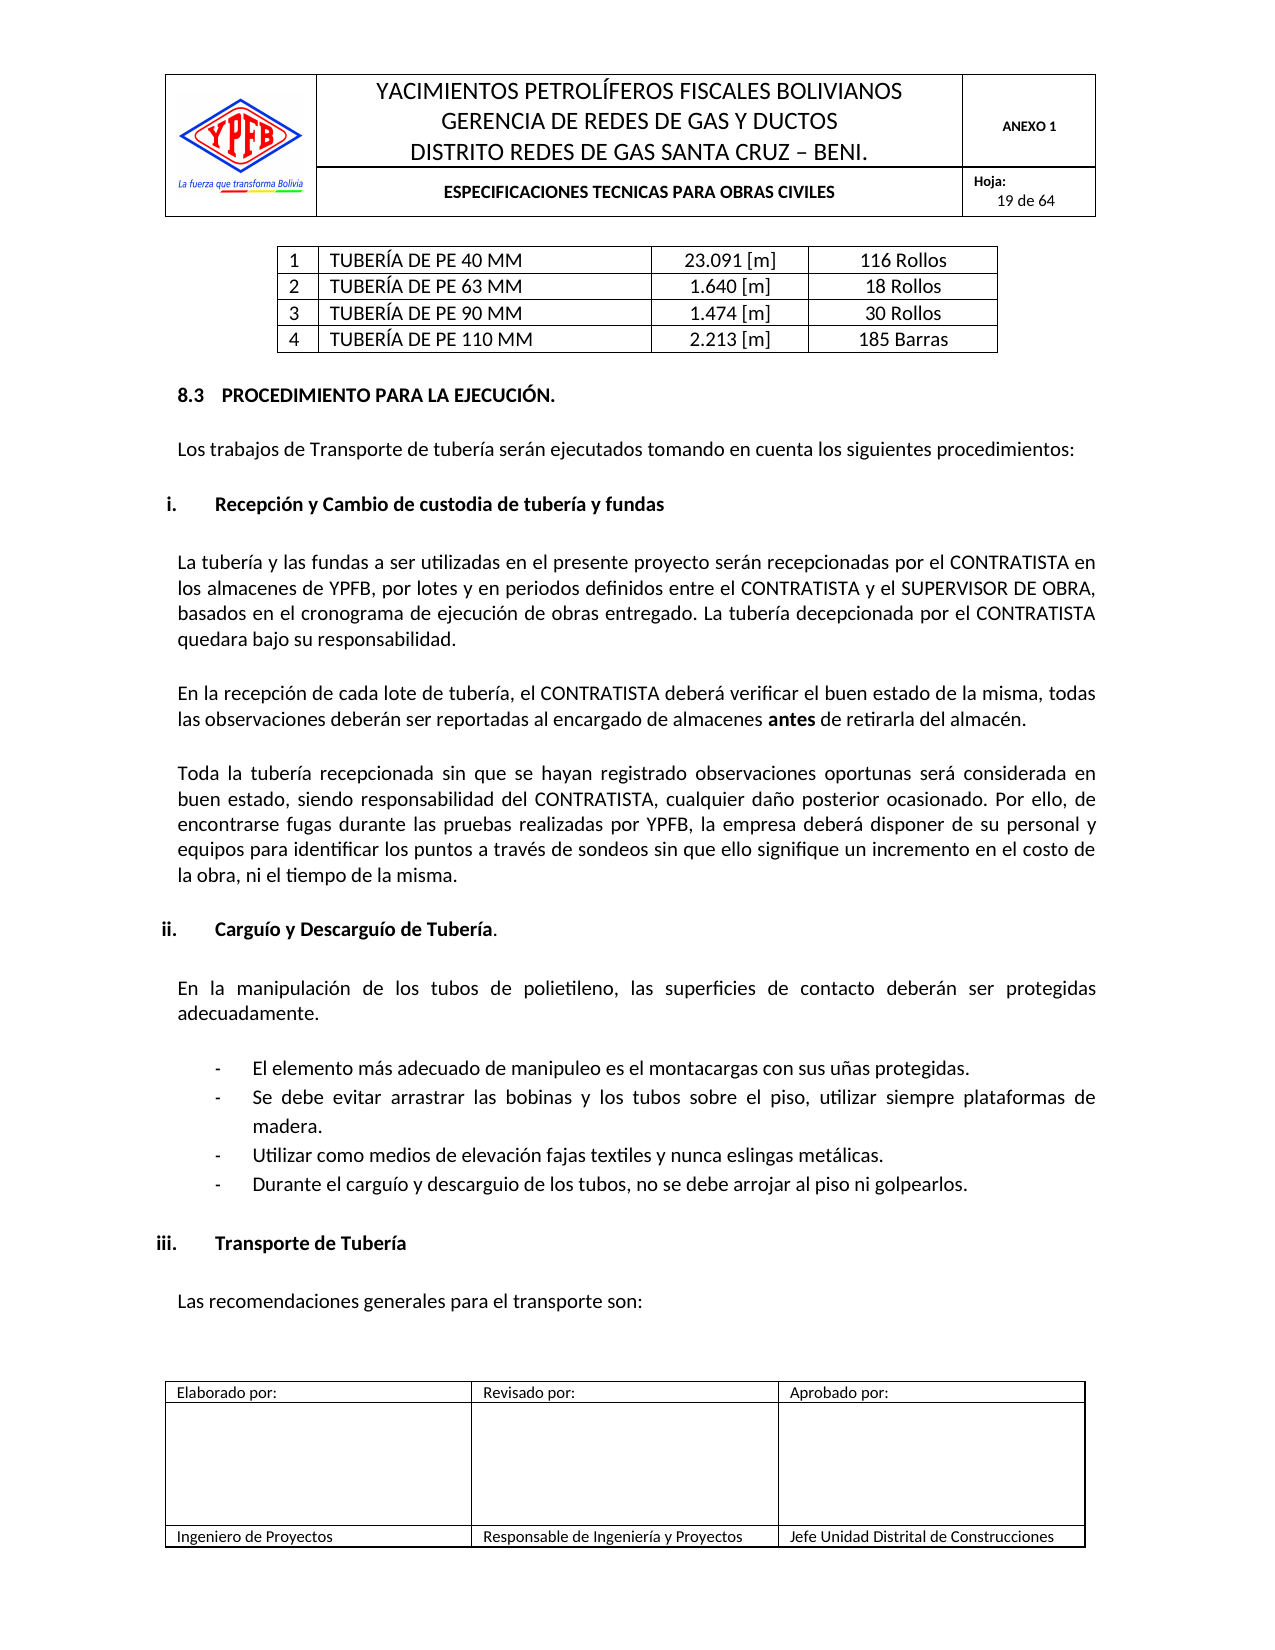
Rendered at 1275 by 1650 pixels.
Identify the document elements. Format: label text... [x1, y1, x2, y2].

table_cell 1.474 [m] [652, 300, 808, 325]
table_cell 18 Rollos [809, 274, 997, 299]
text Toda la tubería recepcionada sin que se hayan registrado observaciones oportunas será considerada en buen estado, siendo responsabilidad del CONTRATISTA, cualquier daño posterior ocasionado. Por ello, de encontrarse fugas durante las pruebas realizadas por YPFB, la empresa deberá disponer de su personal y equipos para identificar los puntos a través de sondeos sin que ello signifique un incremento en el costo de la obra, ni el tiempo de la misma. [177, 760, 1098, 887]
table_cell 116 Rollos [809, 247, 997, 272]
table_cell 1 [278, 247, 318, 272]
table_cell TUBERÍA DE PE 110 MM [319, 326, 651, 352]
table_cell 2 [278, 274, 318, 299]
table_cell 2.213 [m] [652, 326, 808, 352]
list Carguío y Descarguío de Tubería. [177, 917, 1098, 942]
table_cell 30 Rollos [809, 300, 997, 325]
text Los trabajos de Transporte de tubería serán ejecutados tomando en cuenta los siguientes procedimientos: [177, 437, 1098, 462]
text La tubería y las fundas a ser utilizadas en el presente proyecto serán recepcionadas por el CONTRATISTA en los almacenes de YPFB, por lotes y en periodos definidos entre el CONTRATISTA y el SUPERVISOR DE OBRA, basados en el cronograma de ejecución de obras entregado. La tubería decepcionada por el CONTRATISTA quedara bajo su responsabilidad. [177, 549, 1098, 651]
table_cell TUBERÍA DE PE 40 MM [319, 247, 651, 272]
table_cell 4 [278, 326, 318, 352]
table_cell TUBERÍA DE PE 90 MM [319, 300, 651, 325]
table_cell 1.640 [m] [652, 274, 808, 299]
text Las recomendaciones generales para el transporte son: [177, 1288, 1098, 1314]
list Recepción y Cambio de custodia de tubería y fundas [177, 491, 1098, 517]
table_cell 23.091 [m] [652, 247, 808, 272]
table_cell TUBERÍA DE PE 63 MM [319, 274, 651, 299]
text En la manipulación de los tubos de polietileno, las superficies de contacto deberán ser protegidas adecuadamente. [177, 975, 1098, 1026]
picture [176, 93, 304, 198]
text En la recepción de cada lote de tubería, el CONTRATISTA deberá verificar el buen estado de la misma, todas las observaciones deberán ser reportadas al encargado de almacenes antes de retirarla del almacén. [177, 680, 1098, 731]
table_cell 3 [278, 300, 318, 325]
list El elemento más adecuado de manipuleo es el montacargas con sus uñas protegidas. [215, 1055, 1098, 1080]
table_cell 185 Barras [809, 326, 997, 352]
list Se debe evitar arrastrar las bobinas y los tubos sobre el piso, utilizar siempre plataformas de madera. [215, 1084, 1098, 1139]
list Transporte de Tubería [177, 1230, 1098, 1255]
list PROCEDIMIENTO PARA LA EJECUCIÓN. [177, 382, 1098, 407]
list Durante el carguío y descarguio de los tubos, no se debe arrojar al piso ni golpearlos. [215, 1172, 1098, 1197]
list Utilizar como medios de elevación fajas textiles y nunca eslingas metálicas. [215, 1142, 1098, 1168]
